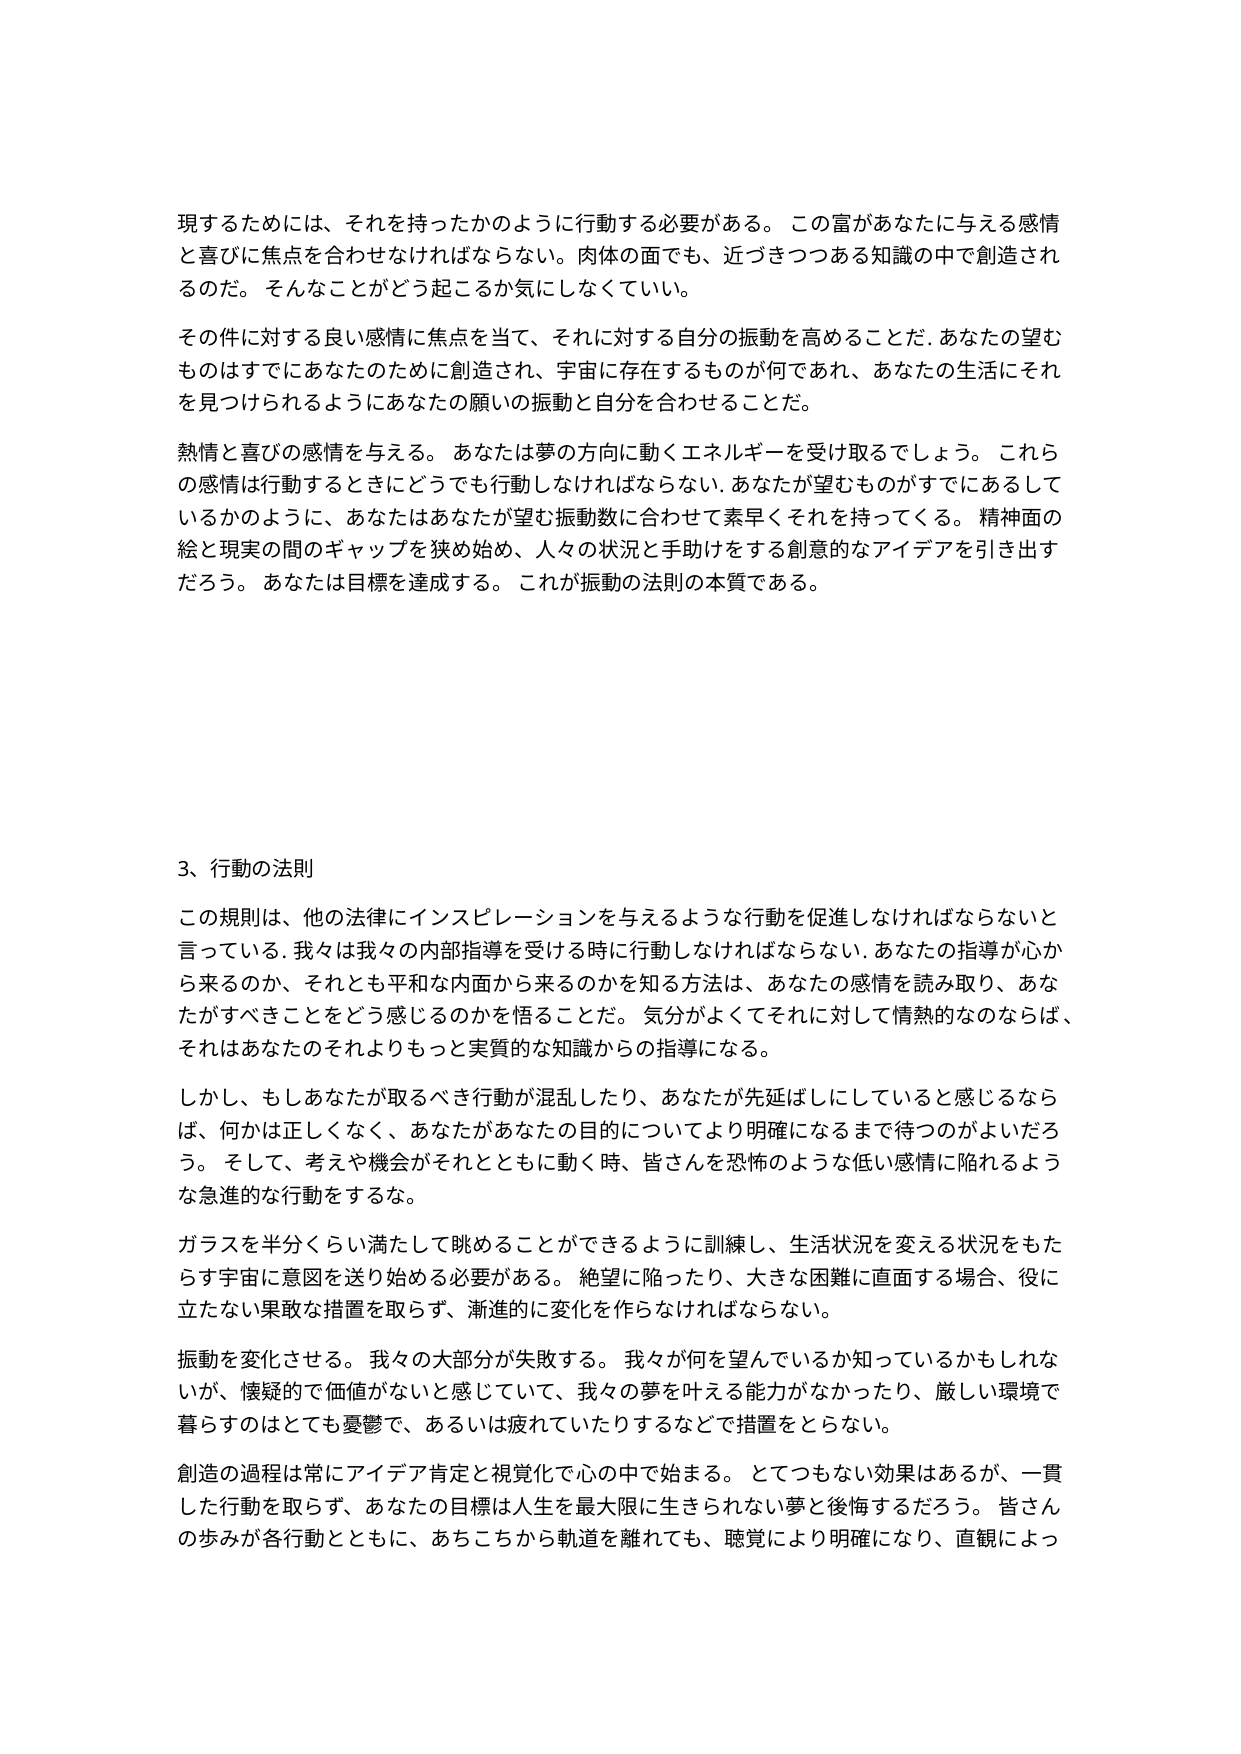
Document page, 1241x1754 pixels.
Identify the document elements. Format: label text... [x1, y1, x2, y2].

text その件に対する良い感情に焦点を当て、それに対する自分の振動を高めることだ. あなたの望むものはすでにあなたのために創造され、宇宙に存在するものが何であれ、あなたの生活にそれを見つけられるようにあなたの願いの振動と自分を合わせることだ。 [177, 321, 1063, 417]
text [177, 207, 1063, 302]
text ガラスを半分くらい満たして眺めることができるように訓練し、生活状況を変える状況をもたらす宇宙に意図を送り始める必要がある。 絶望に陥ったり、大きな困難に直面する場合、役に立たない果敢な措置を取らず、漸進的に変化を作らなければならない。 [177, 1228, 1063, 1324]
text この規則は、他の法律にインスピレーションを与えるような行動を促進しなければならないと言っている. 我々は我々の内部指導を受ける時に行動しなければならない. あなたの指導が心から来るのか、それとも平和な内面から来るのかを知る方法は、あなたの感情を読み取り、あなたがすべきことをどう感じるのかを悟ることだ。 気分がよくてそれに対して情熱的なのならば、それはあなたのそれよりもっと実質的な知識からの指導になる。 [177, 901, 1063, 1062]
text 3、行動の法則 [177, 852, 1063, 882]
text しかし、もしあなたが取るべき行動が混乱したり、あなたが先延ばしにしていると感じるならば、何かは正しくなく、あなたがあなたの目的についてより明確になるまで待つのがよいだろう。 そして、考えや機会がそれとともに動く時、皆さんを恐怖のような低い感情に陥れるような急進的な行動をするな。 [177, 1081, 1063, 1209]
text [177, 1457, 1063, 1553]
text 振動を変化させる。 我々の大部分が失敗する。 我々が何を望んでいるか知っているかもしれないが、懐疑的で価値がないと感じていて、我々の夢を叶える能力がなかったり、厳しい環境で暮らすのはとても憂鬱で、あるいは疲れていたりするなどで措置をとらない。 [177, 1343, 1063, 1438]
text 熱情と喜びの感情を与える。 あなたは夢の方向に動くエネルギーを受け取るでしょう。 これらの感情は行動するときにどうでも行動しなければならない. あなたが望むものがすでにあるしているかのように、あなたはあなたが望む振動数に合わせて素早くそれを持ってくる。 精神面の絵と現実の間のギャップを狭め始め、人々の状況と手助けをする創意的なアイデアを引き出すだろう。 あなたは目標を達成する。 これが振動の法則の本質である。 [177, 436, 1063, 597]
